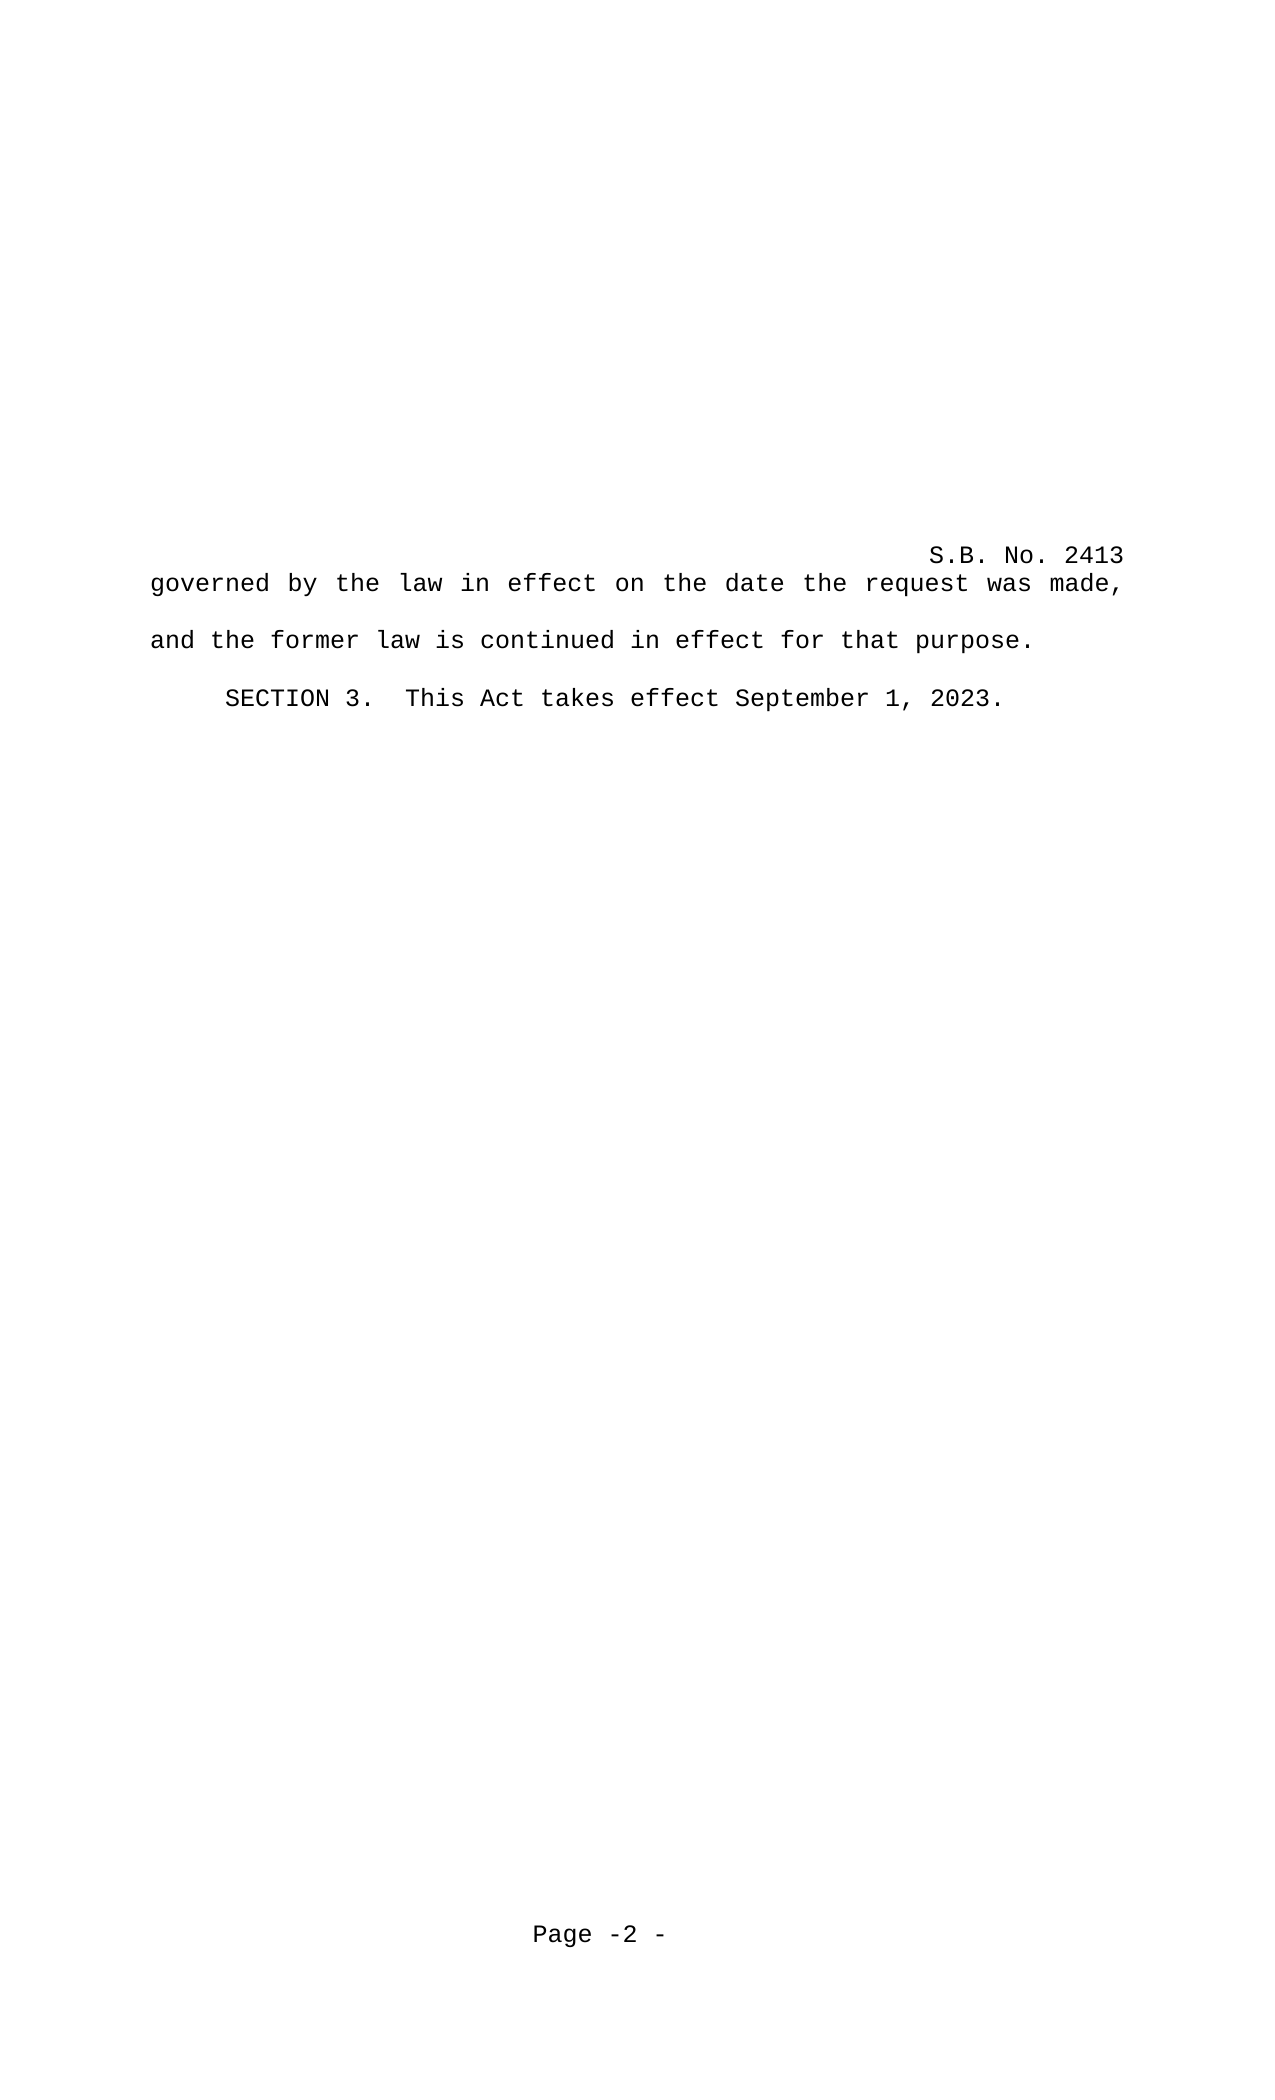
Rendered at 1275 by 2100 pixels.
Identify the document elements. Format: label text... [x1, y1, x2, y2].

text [150, 571, 1125, 656]
text SECTION 3. This Act takes effect September 1, 2023. [150, 685, 1125, 713]
